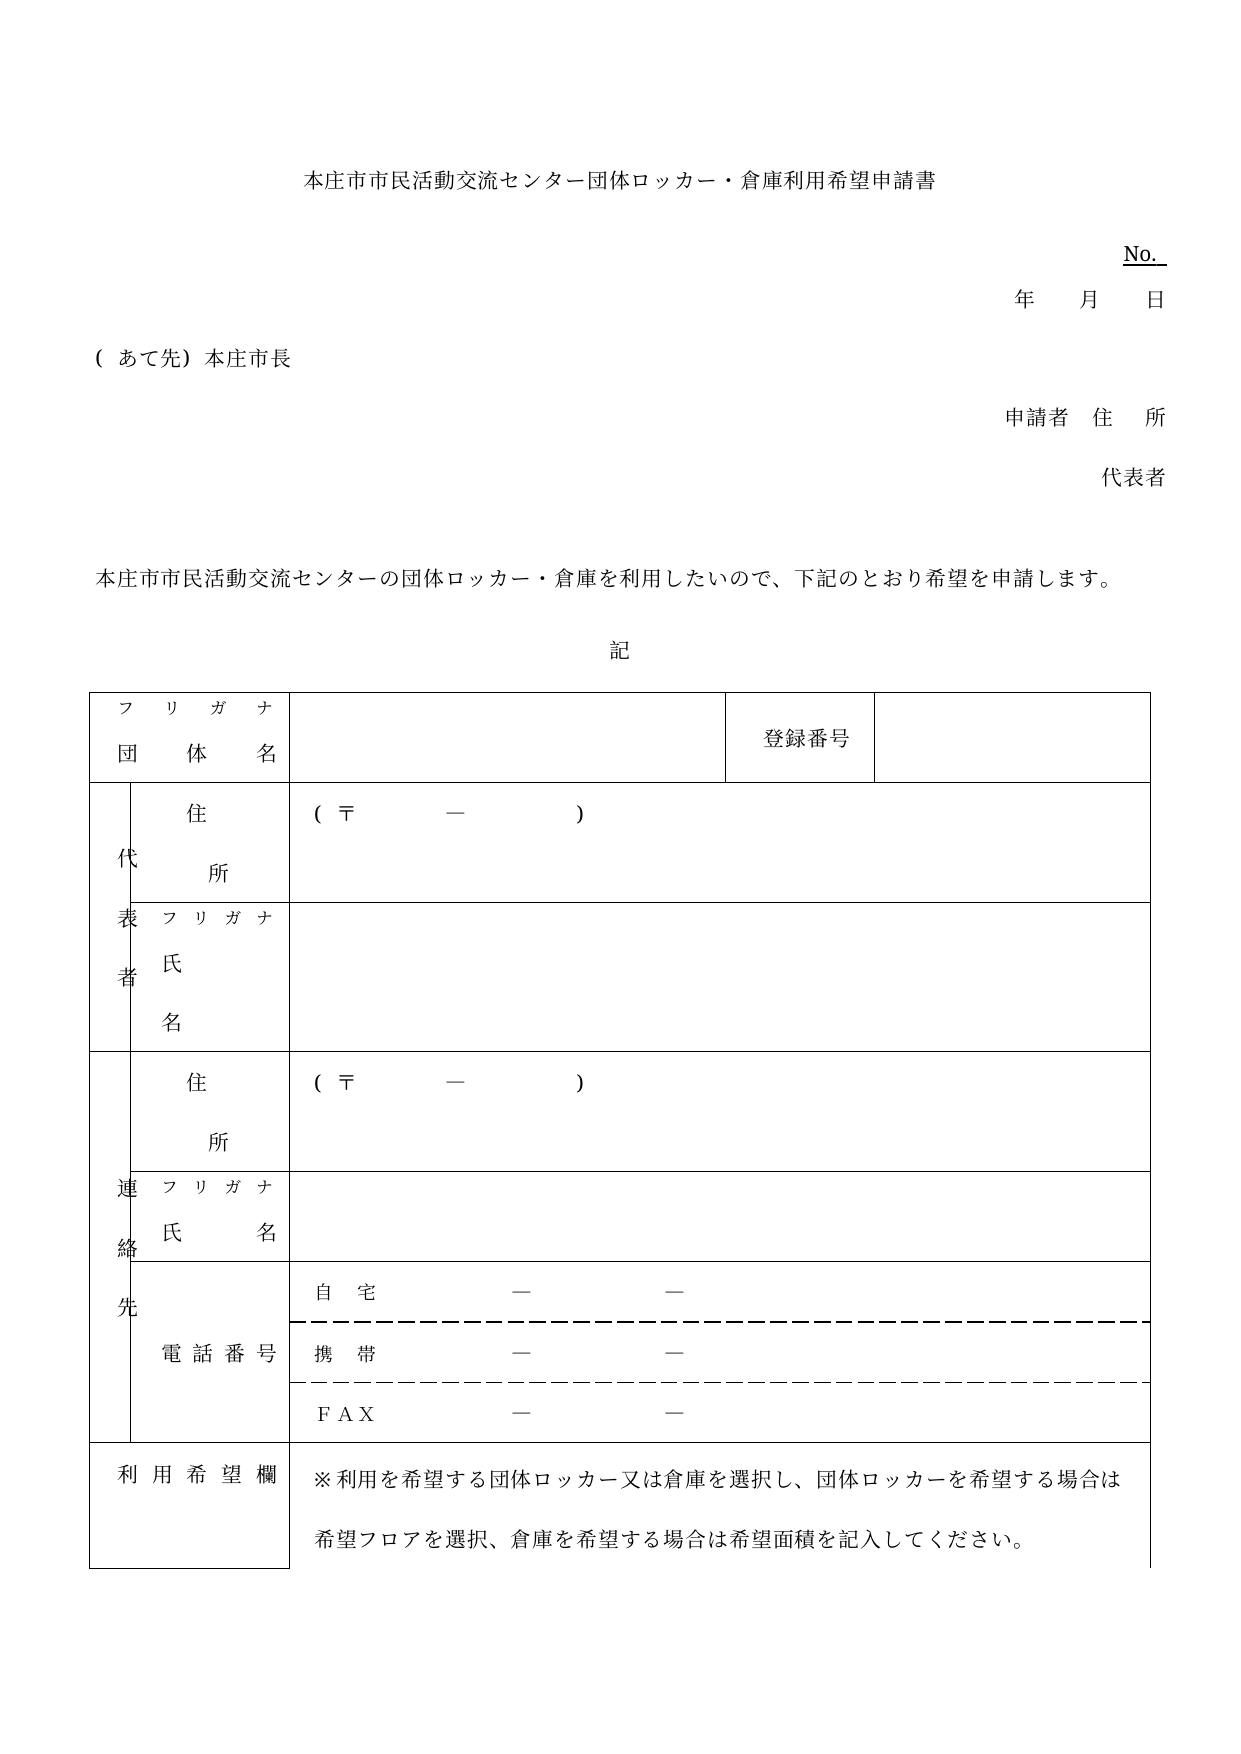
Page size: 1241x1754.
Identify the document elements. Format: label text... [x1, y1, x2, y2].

table_cell 自 宅 ― ― [290, 1262, 1150, 1321]
table_cell フリガナ 氏名 [131, 903, 289, 1051]
text (あて先)本庄市長 [73, 328, 1167, 387]
table_cell 利用希望欄 [90, 1443, 289, 1568]
table_header フリガナ 団体名 [90, 693, 289, 782]
text 本庄市市民活動交流センターの団体ロッカー・倉庫を利用したいので、下記のとおり希望を申請します。 [73, 548, 1167, 607]
table_header [875, 693, 1150, 782]
table_cell [290, 1172, 1150, 1261]
table_header 登録番号 [726, 693, 874, 782]
table_cell 住所 [131, 783, 289, 902]
text No. [73, 239, 1167, 268]
text 年 月 日 [73, 268, 1167, 328]
table_cell [290, 903, 1150, 1051]
table_cell (〒 ― ) [290, 783, 1150, 902]
table_cell ※利用を希望する団体ロッカー又は倉庫を選択し、団体ロッカーを希望する場合は希望フロアを選択、倉庫を希望する場合は希望面積を記入してください。 [290, 1443, 1150, 1568]
text 本庄市市民活動交流センター団体ロッカー・倉庫利用希望申請書 [73, 149, 1167, 209]
text 記 [73, 620, 1167, 679]
table_header [290, 693, 725, 782]
text 申請者 住所 [73, 387, 1167, 446]
table_cell 携 帯 ― ― [290, 1321, 1150, 1382]
text 代表者 [73, 446, 1167, 506]
table_cell フリガナ 氏名 [131, 1172, 289, 1261]
table_cell ＦＡＸ ― ― [290, 1382, 1150, 1442]
table_cell 代表者 [90, 783, 130, 1051]
table_cell 住所 [131, 1052, 289, 1171]
table_cell 連絡先 [90, 1052, 130, 1442]
table_cell 電話番号 [131, 1262, 289, 1442]
table_cell (〒 ― ) [290, 1052, 1150, 1171]
